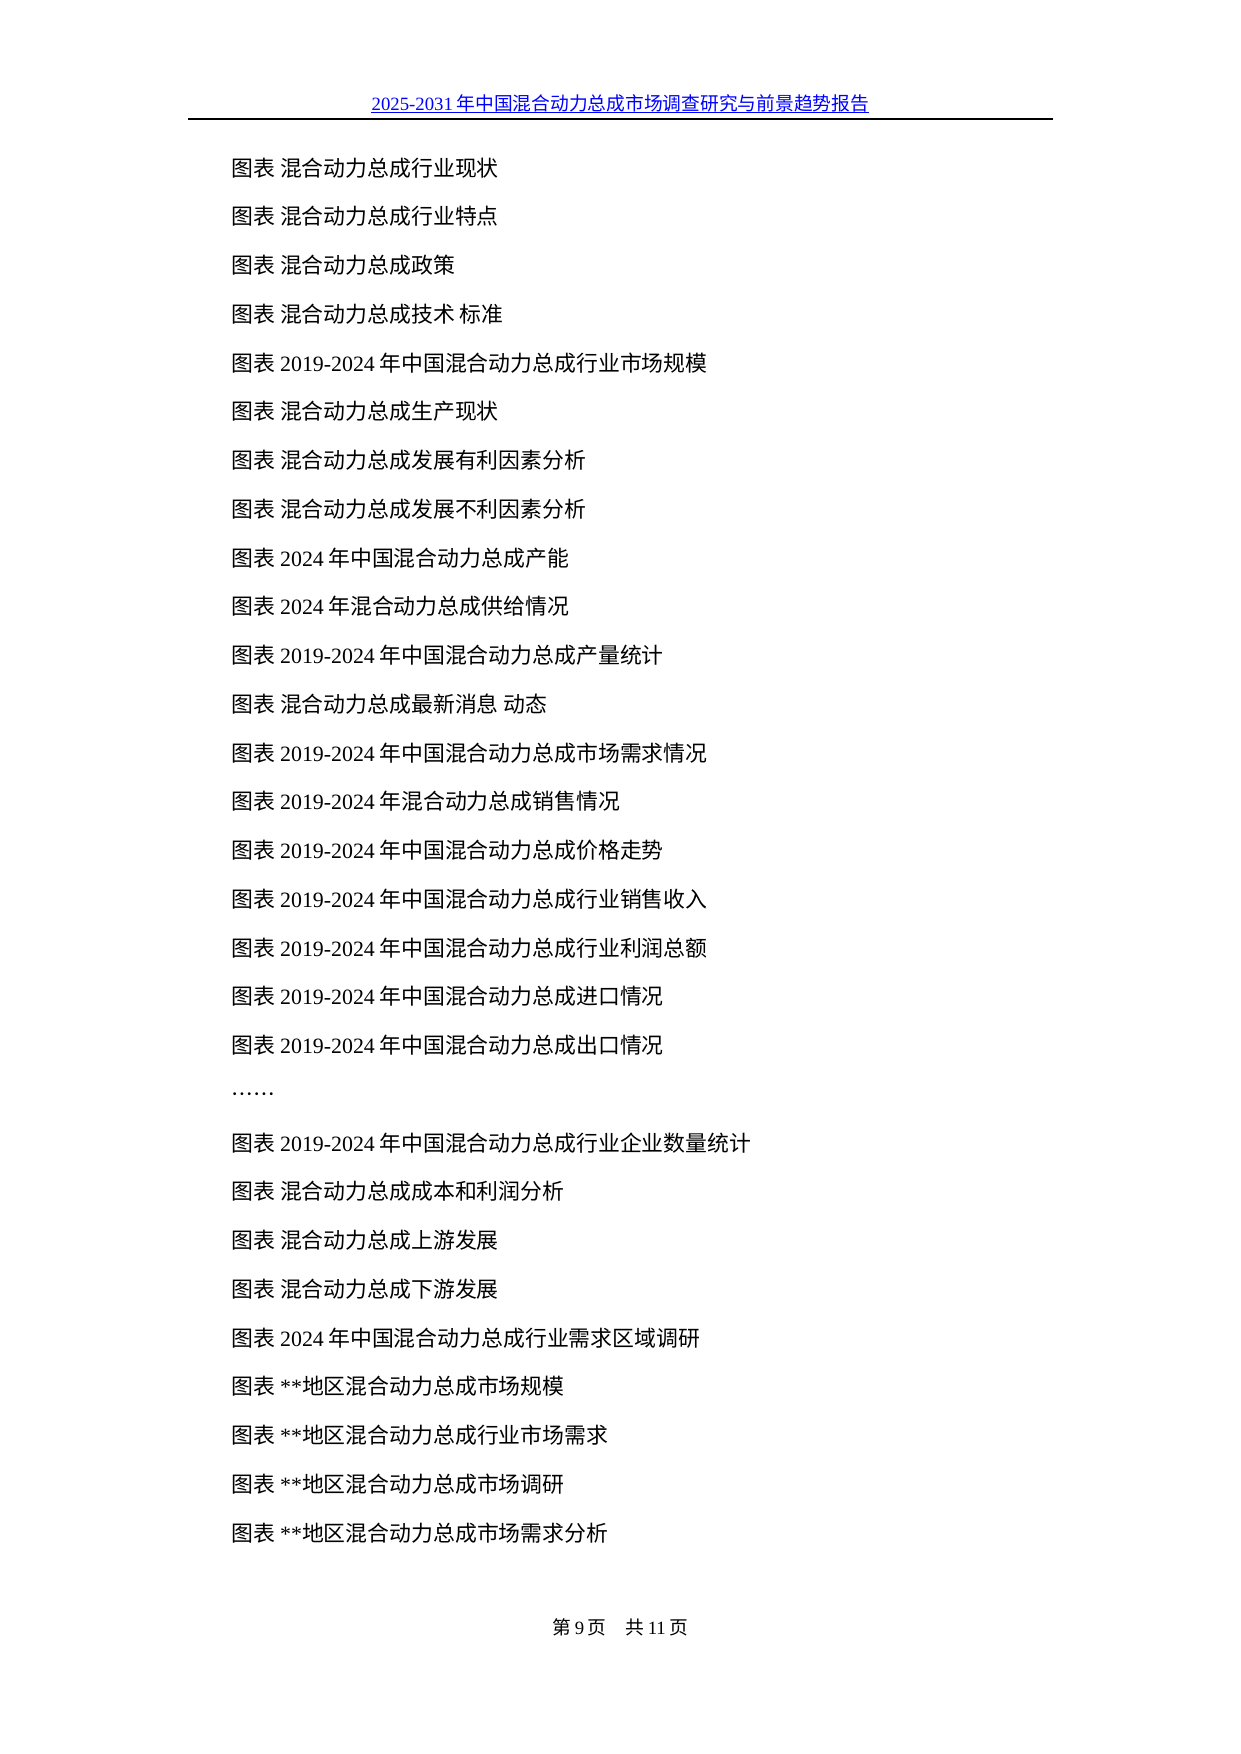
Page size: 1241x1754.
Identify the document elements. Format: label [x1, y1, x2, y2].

text [187, 150, 1053, 1548]
